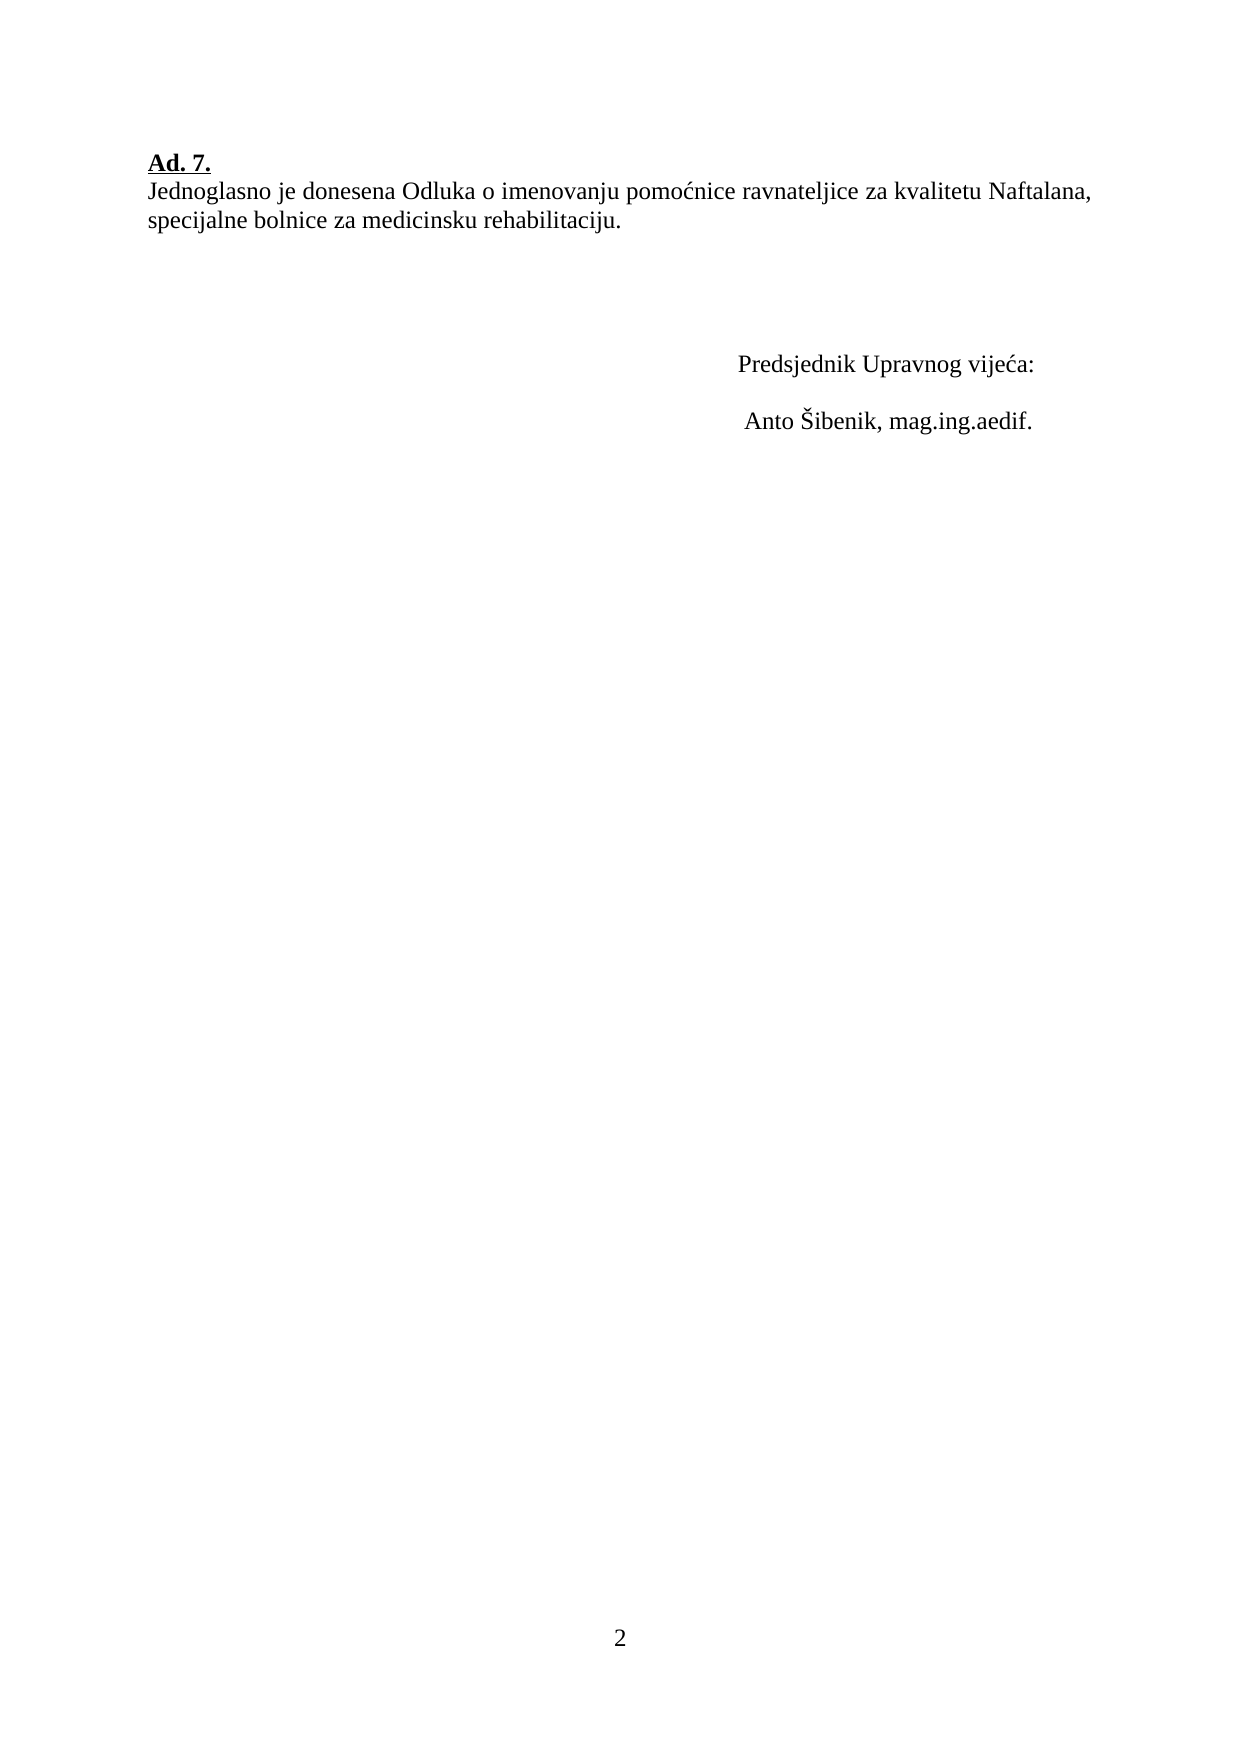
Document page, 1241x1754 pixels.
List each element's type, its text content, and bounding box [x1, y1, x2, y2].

text Jednoglasno je donesena Odluka o imenovanju pomoćnice ravnateljice za kvalitetu Naftalana, specijalne bolnice za medicinsku rehabilitaciju. [148, 176, 1093, 234]
text Anto Šibenik, mag.ing.aedif. [664, 406, 1093, 435]
text Predsjednik Upravnog vijeća: [664, 349, 1093, 378]
text Ad. 7. [148, 148, 1093, 176]
